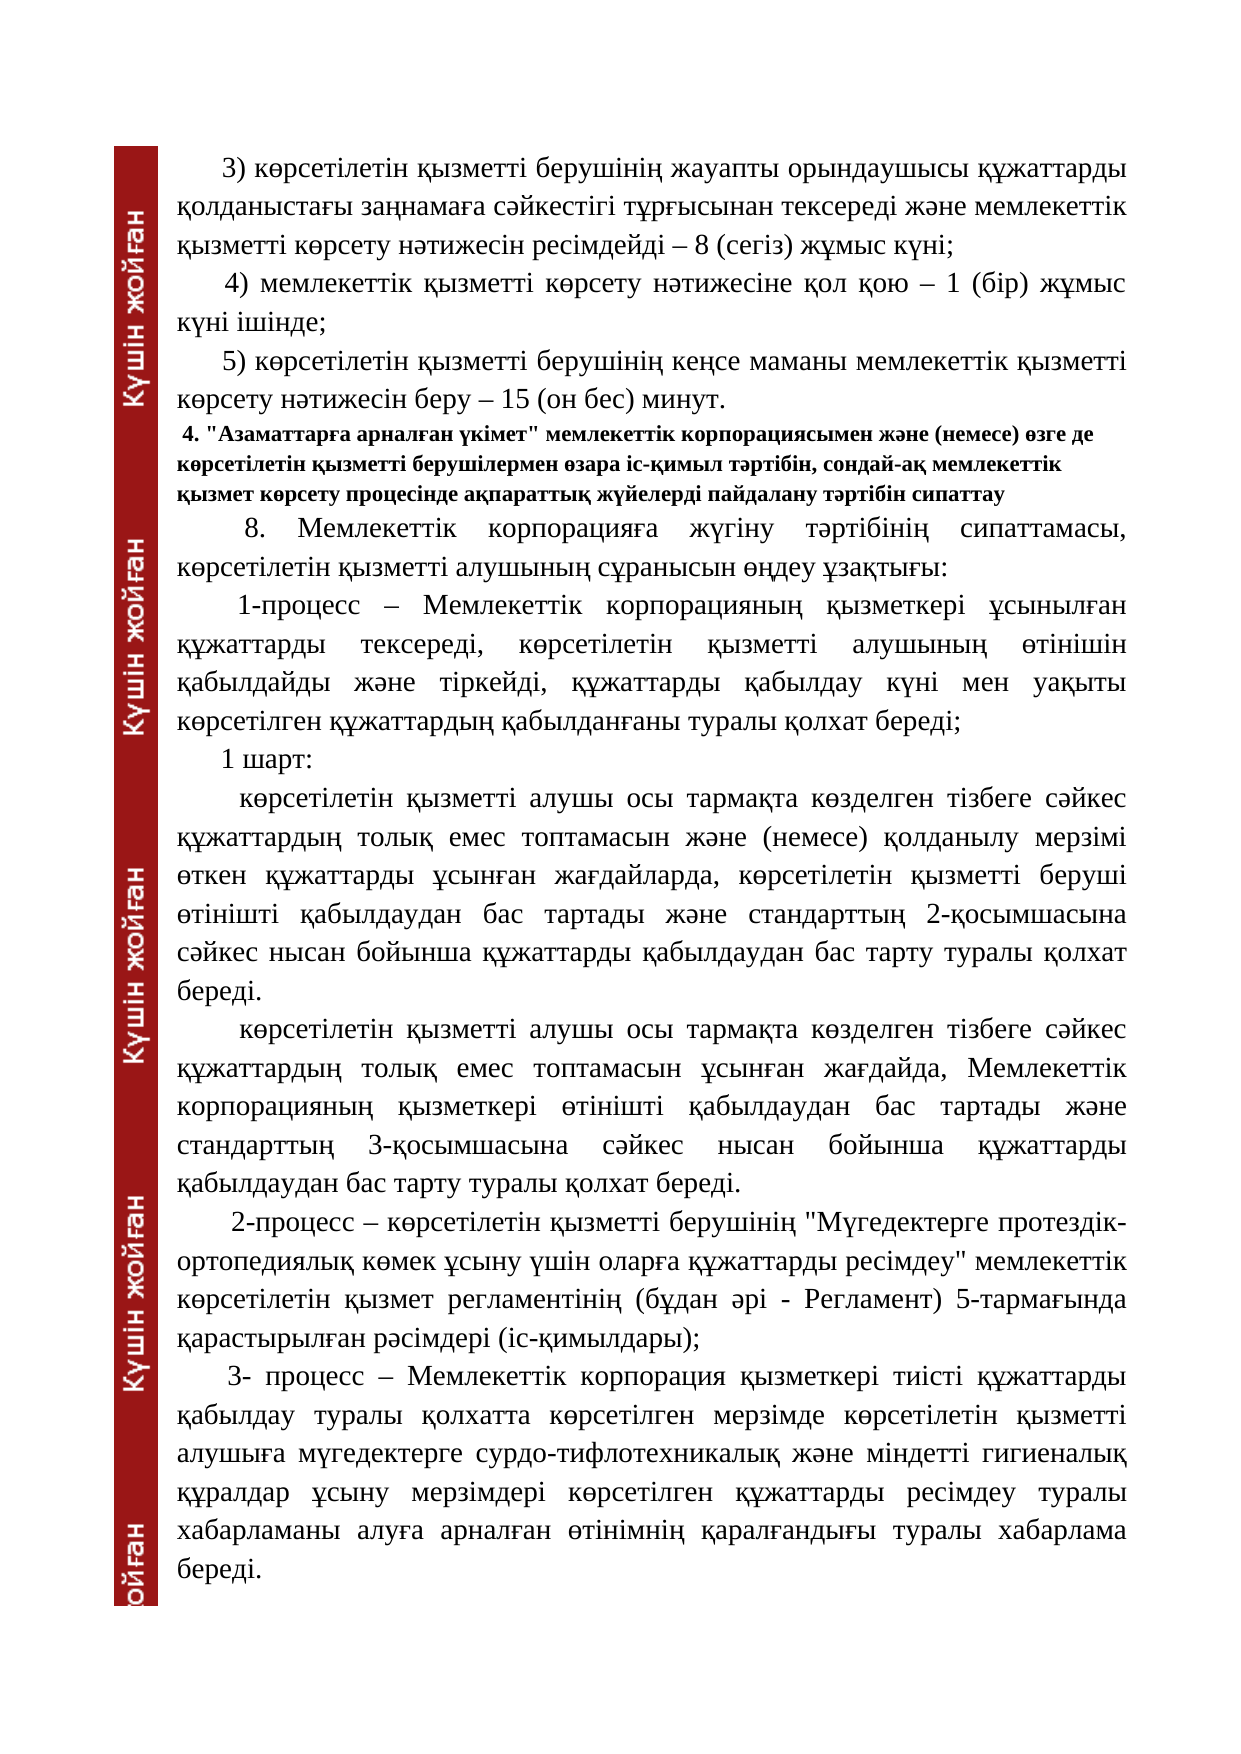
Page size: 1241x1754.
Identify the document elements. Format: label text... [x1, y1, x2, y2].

picture [114, 775, 158, 780]
picture [114, 1353, 158, 1358]
text 4. "Азаматтарға арналған үкімет" мемлекеттік корпорациясымен және (немесе) өзге де көрсетілетін қызметті берушілермен өзара іс-қимыл тәртібін, сондай-ақ мемлекеттік қызмет көрсету процесінде ақпараттық жүйелерді пайдалану тәртібін сипаттау [112, 420, 1128, 507]
text 5) көрсетілетін қызметті берушінің кеңсе маманы мемлекеттік қызметті көрсету нәтижесін беру – 15 (он бес) минут. [112, 343, 1128, 415]
text 3- процесс – Мемлекеттік корпорация қызметкері тиісті құжаттарды қабылдау туралы қолхатта көрсетілген мерзімде көрсетілетін қызметті алушыға мүгедектерге сурдо-тифлотехникалық және міндетті гигиеналық құралдар ұсыну мерзімдері көрсетілген құжаттарды ресімдеу туралы хабарламаны алуға арналған өтінімнің қаралғандығы туралы хабарлама береді. [112, 1358, 1128, 1584]
text 1-процесс – Мемлекеттік корпорацияның қызметкері ұсынылған құжаттарды тексереді, көрсетілетін қызметті алушының өтінішін қабылдайды және тіркейді, құжаттарды қабылдау күні мен уақыты көрсетілген құжаттардың қабылданғаны туралы қолхат береді; [112, 587, 1128, 737]
picture [114, 415, 158, 420]
picture [114, 737, 158, 742]
text 1 шарт: [112, 742, 1128, 775]
picture [114, 1006, 158, 1011]
picture [114, 338, 158, 343]
picture [114, 146, 158, 150]
picture [114, 1199, 158, 1204]
text 3) көрсетілетін қызметті берушінің жауапты орындаушысы құжаттарды қолданыстағы заңнамаға сәйкестігі тұрғысынан тексереді және мемлекеттік қызметті көрсету нәтижесін ресімдейді – 8 (сегіз) жұмыс күні; [112, 150, 1128, 261]
picture [114, 582, 158, 587]
text 2-процесс – көрсетілетін қызметті берушінің "Мүгедектерге протездік-ортопедиялық көмек ұсыну үшін оларға құжаттарды ресімдеу" мемлекеттік көрсетілетін қызмет регламентінің (бұдан әрі - Регламент) 5-тармағында қарастырылған рәсімдері (іс-қимылдары); [112, 1204, 1128, 1353]
text 4) мемлекеттік қызметті көрсету нәтижесіне қол қою – 1 (бір) жұмыс күні ішінде; [112, 266, 1128, 338]
picture [114, 261, 158, 266]
text көрсетілетін қызметті алушы осы тармақта көзделген тізбеге сәйкес құжаттардың толық емес топтамасын ұсынған жағдайда, Мемлекеттік корпорацияның қызметкері өтінішті қабылдаудан бас тартады және стандарттың 3-қосымшасына сәйкес нысан бойынша құжаттарды қабылдаудан бас тарту туралы қолхат береді. [112, 1011, 1128, 1199]
text көрсетілетін қызметті алушы осы тармақта көзделген тізбеге сәйкес құжаттардың толық емес топтамасын және (немесе) қолданылу мерзімі өткен құжаттарды ұсынған жағдайларда, көрсетілетін қызметті беруші өтінішті қабылдаудан бас тартады және стандарттың 2-қосымшасына сәйкес нысан бойынша құжаттарды қабылдаудан бас тарту туралы қолхат береді. [112, 780, 1128, 1006]
text 8. Мемлекеттік корпорацияға жүгіну тәртібінің сипаттамасы, көрсетілетін қызметті алушының сұранысын өңдеу ұзақтығы: [112, 510, 1128, 582]
picture [114, 1584, 158, 1606]
